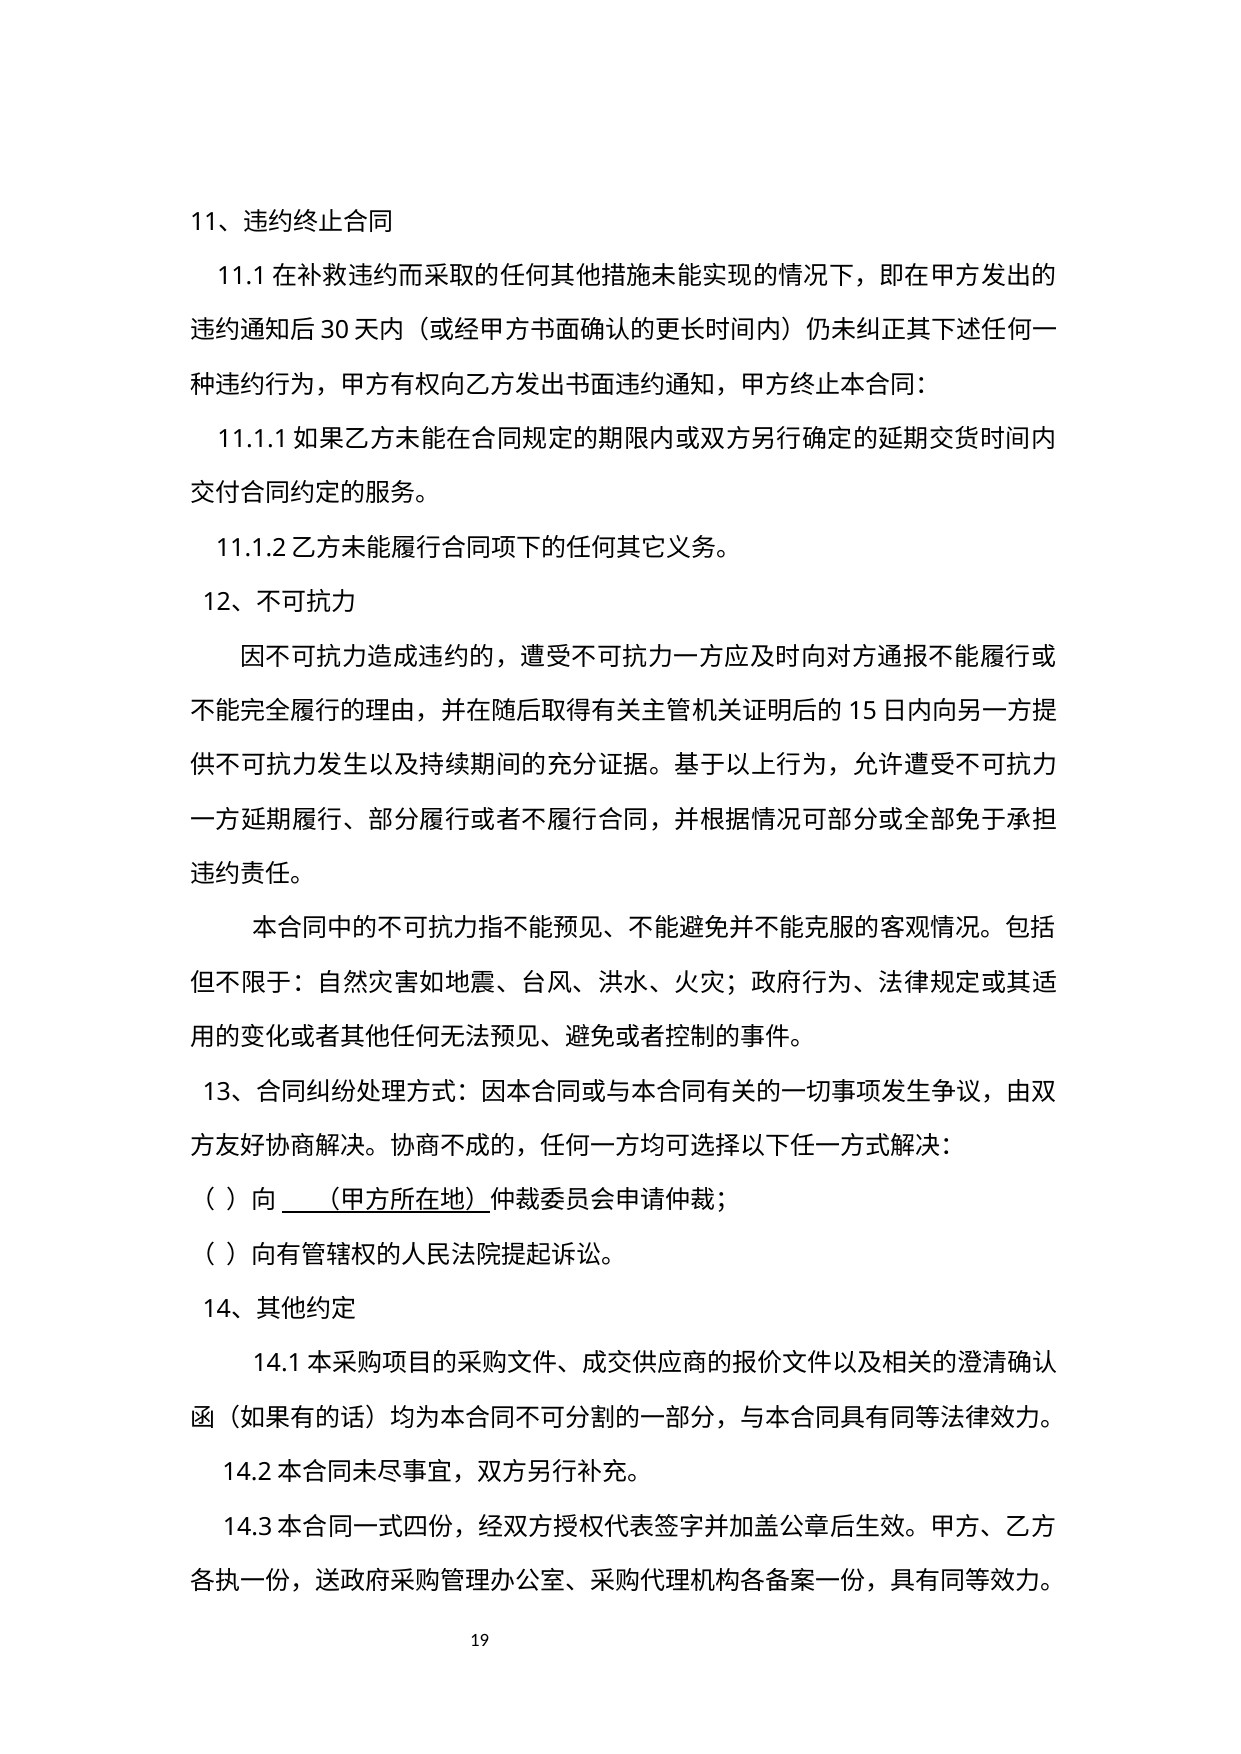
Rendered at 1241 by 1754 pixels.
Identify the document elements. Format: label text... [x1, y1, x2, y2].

text 11.1.2乙方未能履行合同项下的任何其它义务。 [190, 527, 1058, 563]
text （ ）向 （甲方所在地）仲裁委员会申请仲裁； [190, 1180, 1058, 1216]
text 12、不可抗力 [190, 582, 1058, 618]
text 14.3本合同一式四份，经双方授权代表签字并加盖公章后生效。甲方、乙方各执一份，送政府采购管理办公室、采购代理机构各备案一份，具有同等效力。 [190, 1506, 1058, 1597]
text 14.1本采购项目的采购文件、成交供应商的报价文件以及相关的澄清确认函（如果有的话）均为本合同不可分割的一部分，与本合同具有同等法律效力。 [190, 1343, 1058, 1433]
text 本合同中的不可抗力指不能预见、不能避免并不能克服的客观情况。包括但不限于：自然灾害如地震、台风、洪水、火灾；政府行为、法律规定或其适用的变化或者其他任何无法预见、避免或者控制的事件。 [190, 908, 1058, 1053]
text 因不可抗力造成违约的，遭受不可抗力一方应及时向对方通报不能履行或不能完全履行的理由，并在随后取得有关主管机关证明后的15日内向另一方提供不可抗力发生以及持续期间的充分证据。基于以上行为，允许遭受不可抗力一方延期履行、部分履行或者不履行合同，并根据情况可部分或全部免于承担违约责任。 [190, 636, 1058, 890]
text 11、违约终止合同 [190, 201, 1058, 237]
text 13、合同纠纷处理方式：因本合同或与本合同有关的一切事项发生争议，由双方友好协商解决。协商不成的，任何一方均可选择以下任一方式解决： [190, 1071, 1058, 1162]
text 11.1.1如果乙方未能在合同规定的期限内或双方另行确定的延期交货时间内交付合同约定的服务。 [190, 418, 1058, 509]
text 14.2本合同未尽事宜，双方另行补充。 [190, 1452, 1058, 1488]
text 14、其他约定 [190, 1288, 1058, 1325]
text （ ）向有管辖权的人民法院提起诉讼。 [190, 1234, 1058, 1270]
text 11.1在补救违约而采取的任何其他措施未能实现的情况下，即在甲方发出的违约通知后30天内（或经甲方书面确认的更长时间内）仍未纠正其下述任何一种违约行为，甲方有权向乙方发出书面违约通知，甲方终止本合同： [190, 255, 1058, 400]
